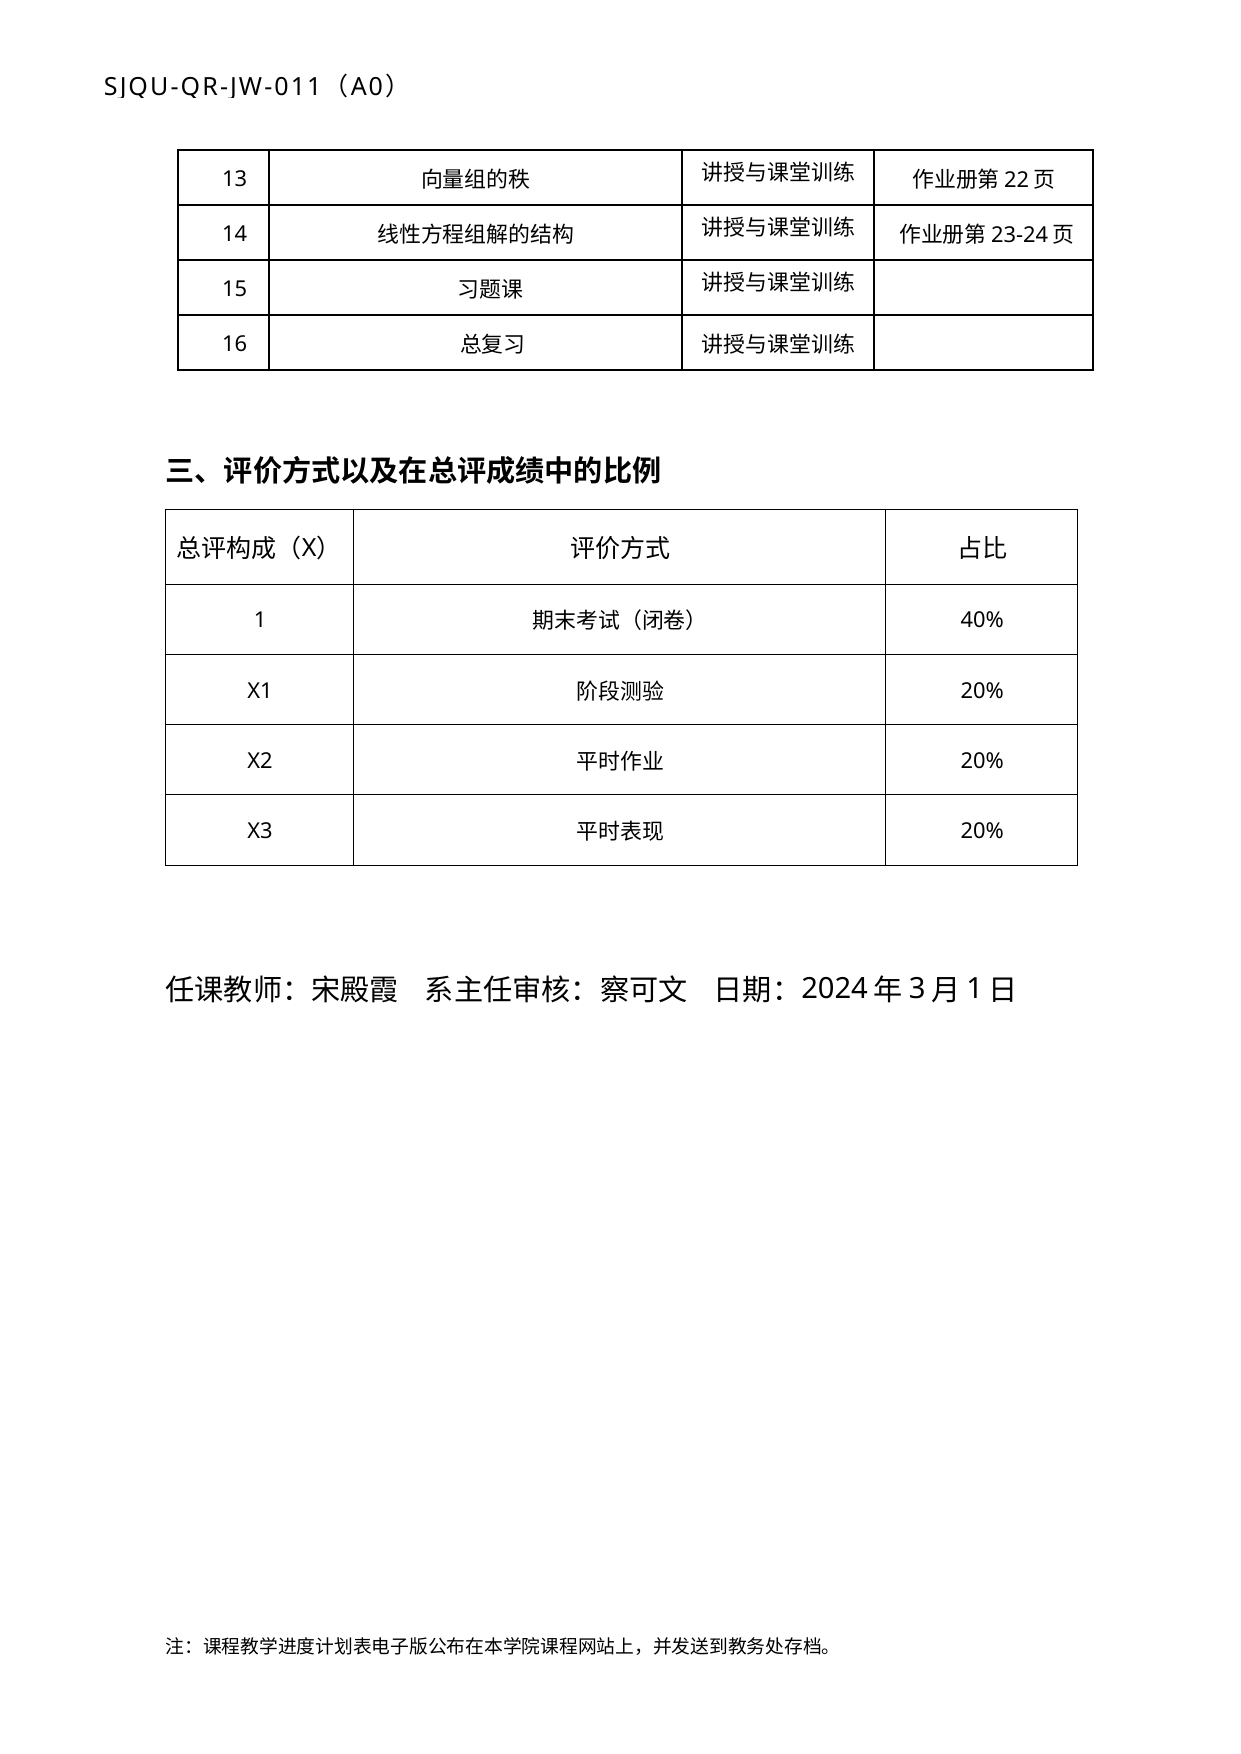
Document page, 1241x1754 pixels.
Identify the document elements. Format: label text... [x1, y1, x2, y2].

table_cell 13 [179, 151, 268, 204]
table_cell 讲授与课堂训练 [683, 316, 873, 369]
table_header 占比 [886, 510, 1077, 584]
table_cell 16 [179, 316, 268, 369]
table_cell 20% [886, 725, 1077, 794]
table_cell [875, 316, 1092, 369]
text 任课教师：宋殿霞 系主任审核：察可文 日期：2024年3月1日 [165, 935, 1087, 1010]
table_cell 讲授与课堂训练 [683, 261, 873, 314]
table_cell 讲授与课堂训练 [683, 151, 873, 204]
table_cell 平时作业 [354, 725, 885, 794]
table_cell 1 [166, 585, 353, 654]
table_cell [875, 261, 1092, 314]
table_cell 20% [886, 655, 1077, 724]
table_cell 期末考试（闭卷） [354, 585, 885, 654]
table_cell 40% [886, 585, 1077, 654]
text 三、评价方式以及在总评成绩中的比例 [165, 448, 1087, 490]
table_cell 15 [179, 261, 268, 314]
table_cell 阶段测验 [354, 655, 885, 724]
table_cell 习题课 [270, 261, 681, 314]
table_cell 线性方程组解的结构 [270, 206, 681, 259]
table_header 评价方式 [354, 510, 885, 584]
table_cell 平时表现 [354, 795, 885, 864]
table_cell 讲授与课堂训练 [683, 206, 873, 259]
table_header 总评构成（X） [166, 510, 353, 584]
table_cell X2 [166, 725, 353, 794]
table_cell 20% [886, 795, 1077, 864]
table_cell 作业册第22页 [875, 151, 1092, 204]
table_cell 总复习 [270, 316, 681, 369]
table_cell 向量组的秩 [270, 151, 681, 204]
table_cell 作业册第23-24页 [875, 206, 1092, 259]
table_cell X3 [166, 795, 353, 864]
table_cell X1 [166, 655, 353, 724]
table_cell 14 [179, 206, 268, 259]
